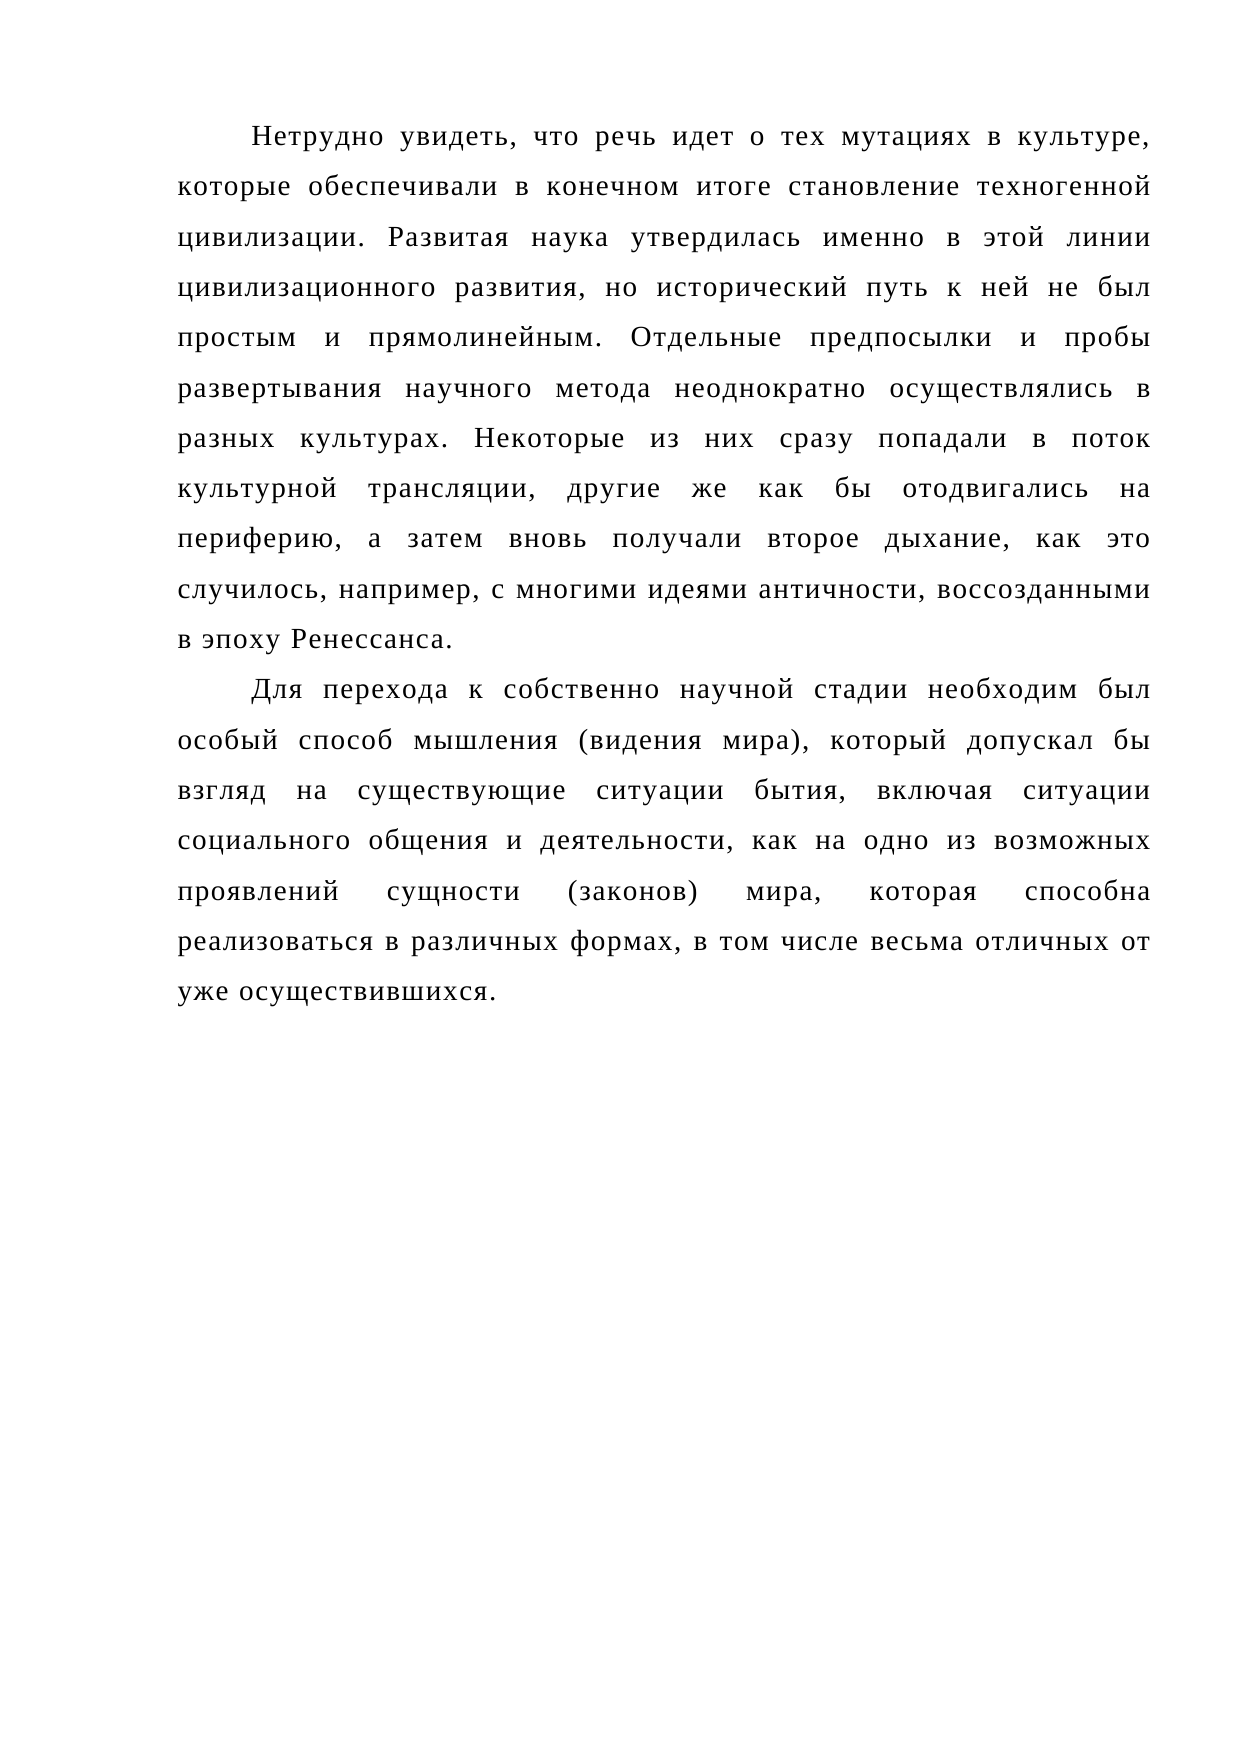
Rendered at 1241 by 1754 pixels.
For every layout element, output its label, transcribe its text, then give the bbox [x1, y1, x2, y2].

text Для перехода к собственно научной стадии необходим был особый способ мышления (видения мира), который допускал бы взгляд на существующие ситуации бытия, включая ситуации социального общения и деятельности, как на одно из возможных проявлений сущности (законов) мира, которая способна реализоваться в различных формах, в том числе весьма отличных от уже осуществившихся. [177, 672, 1152, 1007]
text Нетрудно увидеть, что речь идет о тех мутациях в культуре, которые обеспечивали в конечном итоге становление техногенной цивилизации. Развитая наука утвердилась именно в этой линии цивилизационного развития, но исторический путь к ней не был простым и прямолинейным. Отдельные предпосылки и пробы развертывания научного метода неоднократно осуществлялись в разных культурах. Некоторые из них сразу попадали в поток культурной трансляции, другие же как бы отодвигались на периферию, а затем вновь получали второе дыхание, как это случилось, например, с многими идеями античности, воссозданными в эпоху Ренессанса. [177, 118, 1152, 655]
